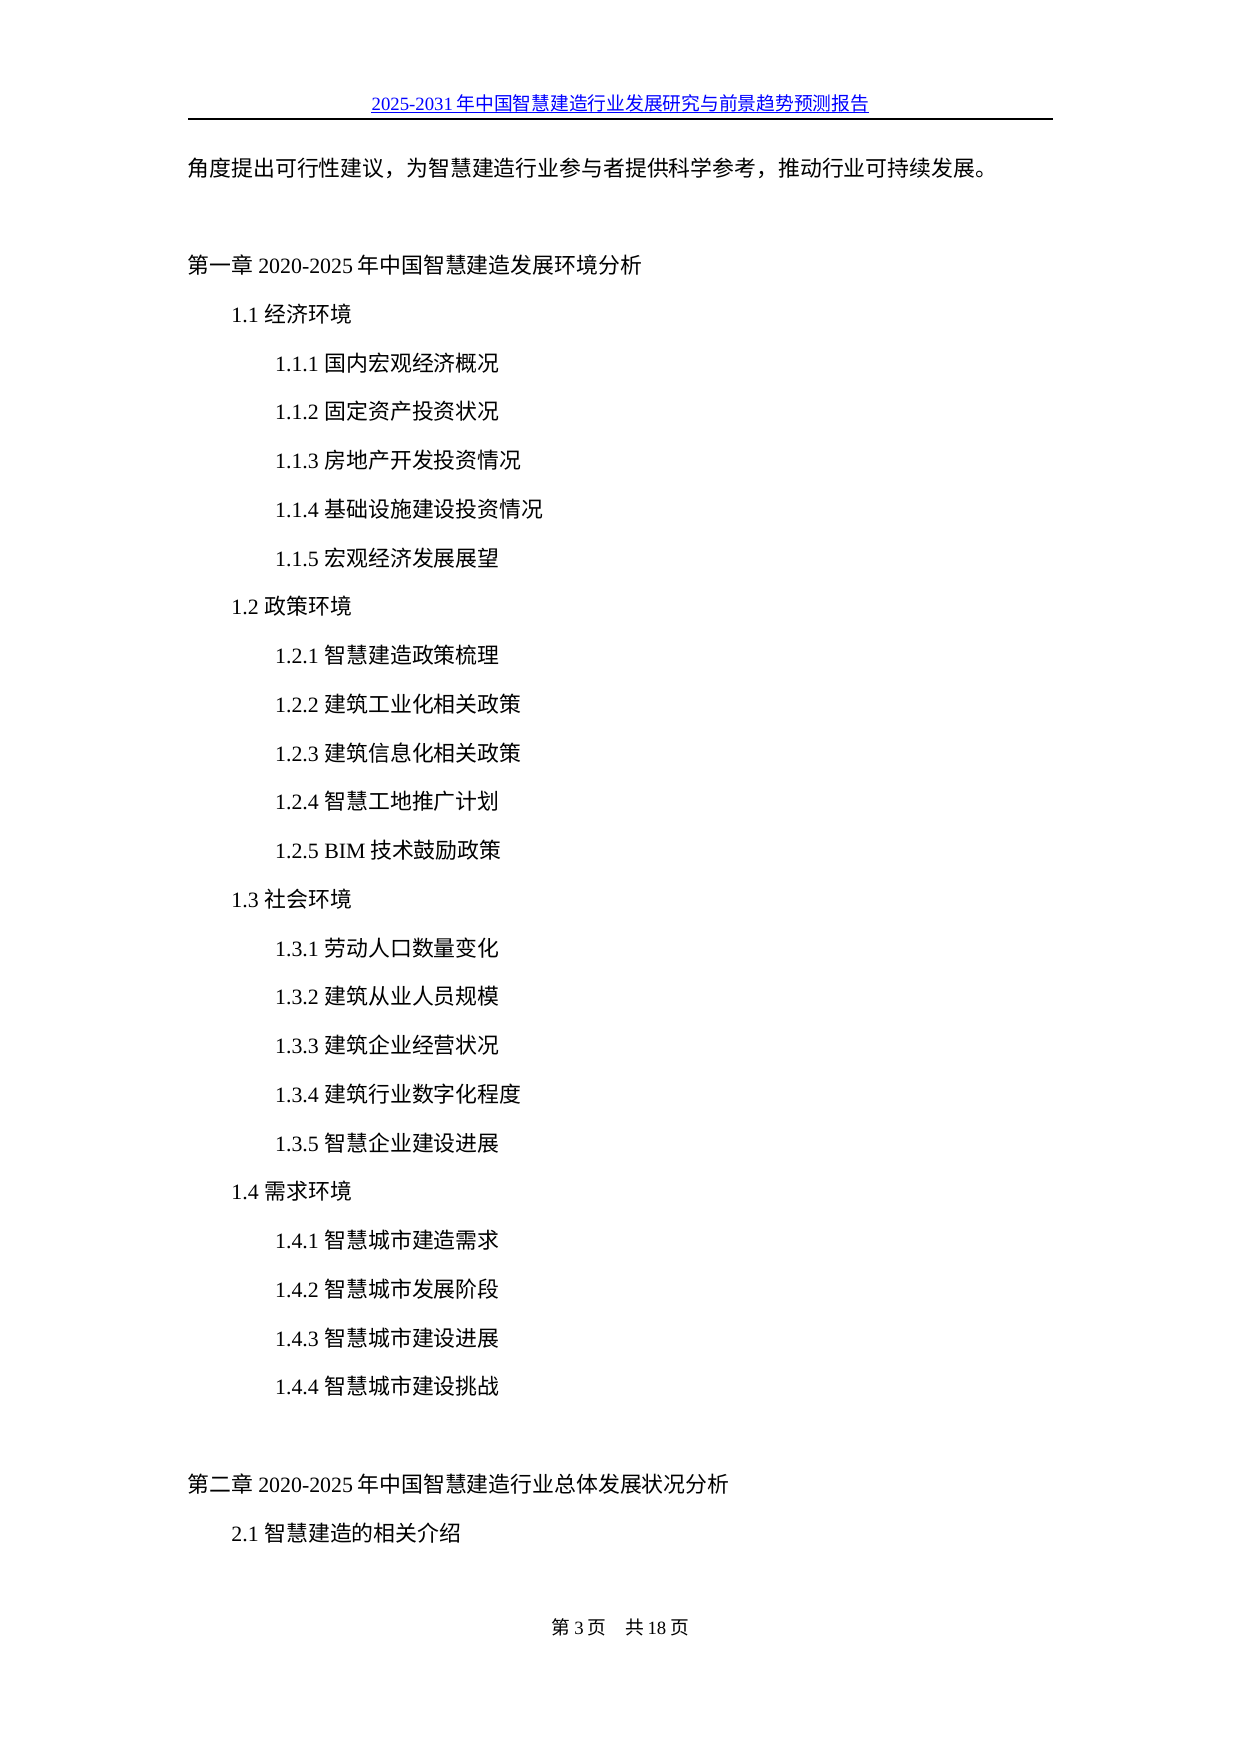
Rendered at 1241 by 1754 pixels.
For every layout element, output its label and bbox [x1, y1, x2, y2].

text [187, 150, 1053, 1548]
